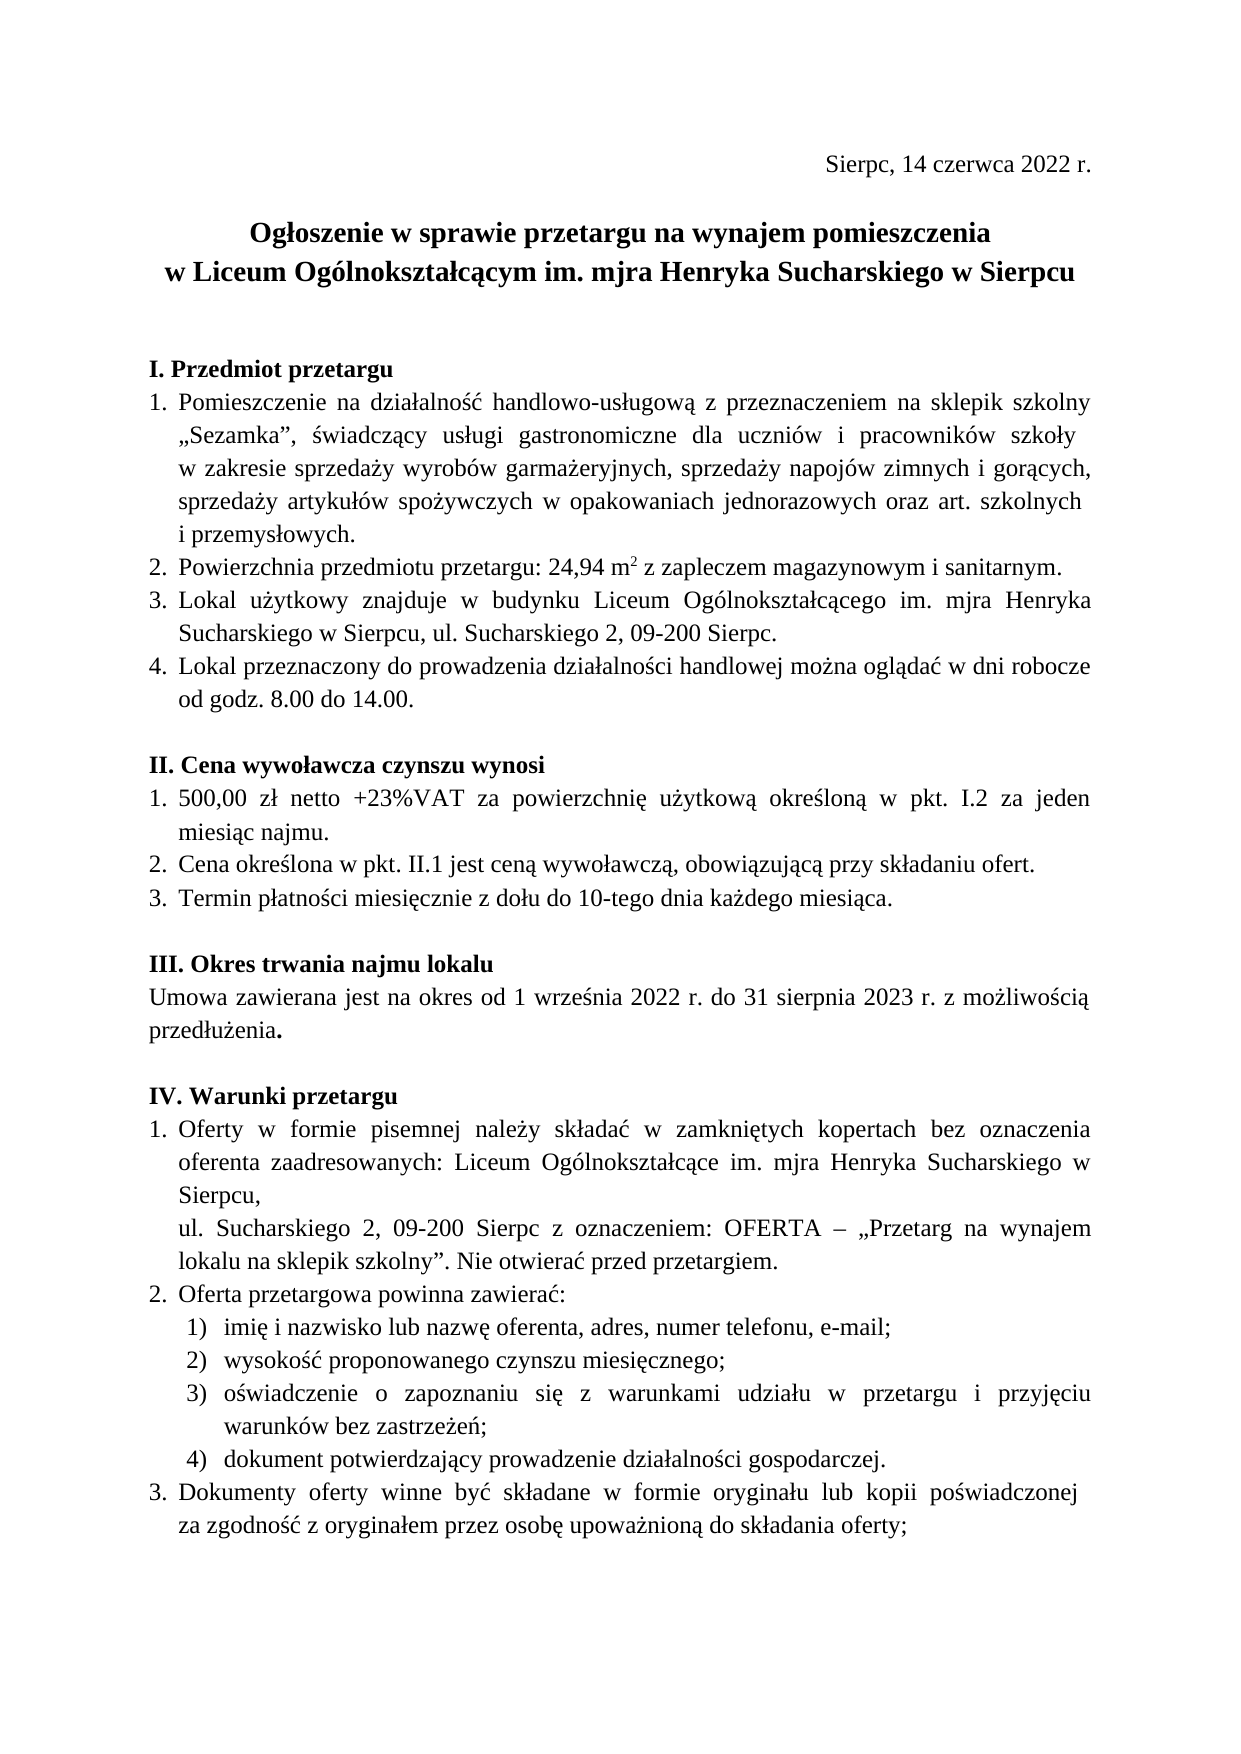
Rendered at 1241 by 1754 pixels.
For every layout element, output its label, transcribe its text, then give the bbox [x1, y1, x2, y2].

list Lokal przeznaczony do prowadzenia działalności handlowej można oglądać w dni robocze od godz. 8.00 do 14.00. [148, 651, 1092, 713]
text IV. Warunki przetargu [148, 1081, 1092, 1109]
list Oferty w formie pisemnej należy składać w zamkniętych kopertach bez oznaczenia oferenta zaadresowanych: Liceum Ogólnokształcące im. mjra Henryka Sucharskiego w Sierpcu, ul. Sucharskiego 2, 09-200 Sierpc z oznaczeniem: OFERTA – „Przetarg na wynajem lokalu na sklepik szkolny”. Nie otwierać przed przetargiem. [148, 1114, 1092, 1274]
list Cena określona w pkt. II.1 jest ceną wywoławczą, obowiązującą przy składaniu ofert. [148, 849, 1092, 878]
list Powierzchnia przedmiotu przetargu: 24,94 m2 z zapleczem magazynowym i sanitarnym. [148, 552, 1092, 581]
list wysokość proponowanego czynszu miesięcznego; [186, 1345, 1092, 1374]
list 500,00 zł netto +23%VAT za powierzchnię użytkową określoną w pkt. I.2 za jeden miesiąc najmu. [148, 783, 1092, 845]
list dokument potwierdzający prowadzenie działalności gospodarczej. [186, 1444, 1092, 1473]
list Dokumenty oferty winne być składane w formie oryginału lub kopii poświadczonej za zgodność z oryginałem przez osobę upoważnioną do składania oferty; [148, 1477, 1092, 1539]
text III. Okres trwania najmu lokalu [148, 949, 1092, 977]
list Lokal użytkowy znajduje w budynku Liceum Ogólnokształcącego im. mjra Henryka Sucharskiego w Sierpcu, ul. Sucharskiego 2, 09-200 Sierpc. [148, 585, 1092, 647]
list imię i nazwisko lub nazwę oferenta, adres, numer telefonu, e-mail; [186, 1312, 1092, 1341]
list Pomieszczenie na działalność handlowo-usługową z przeznaczeniem na sklepik szkolny „Sezamka”, świadczący usługi gastronomiczne dla uczniów i pracowników szkoły w zakresie sprzedaży wyrobów garmażeryjnych, sprzedaży napojów zimnych i gorących, sprzedaży artykułów spożywczych w opakowaniach jednorazowych oraz art. szkolnych i przemysłowych. [148, 387, 1092, 548]
list Oferta przetargowa powinna zawierać: [148, 1279, 1092, 1308]
text Ogłoszenie w sprawie przetargu na wynajem pomieszczenia w Liceum Ogólnokształcącym im. mjra Henryka Sucharskiego w Sierpcu [148, 215, 1092, 287]
text II. Cena wywoławcza czynszu wynosi [148, 751, 1092, 779]
text I. Przedmiot przetargu [148, 354, 1092, 383]
text Umowa zawierana jest na okres od 1 września 2022 r. do 31 sierpnia 2023 r. z możliwością przedłużenia. [148, 982, 1092, 1043]
list oświadczenie o zapoznaniu się z warunkami udziału w przetargu i przyjęciu warunków bez zastrzeżeń; [186, 1378, 1092, 1440]
text Sierpc, 14 czerwca 2022 r. [148, 149, 1092, 178]
list Termin płatności miesięcznie z dołu do 10-tego dnia każdego miesiąca. [148, 883, 1092, 911]
